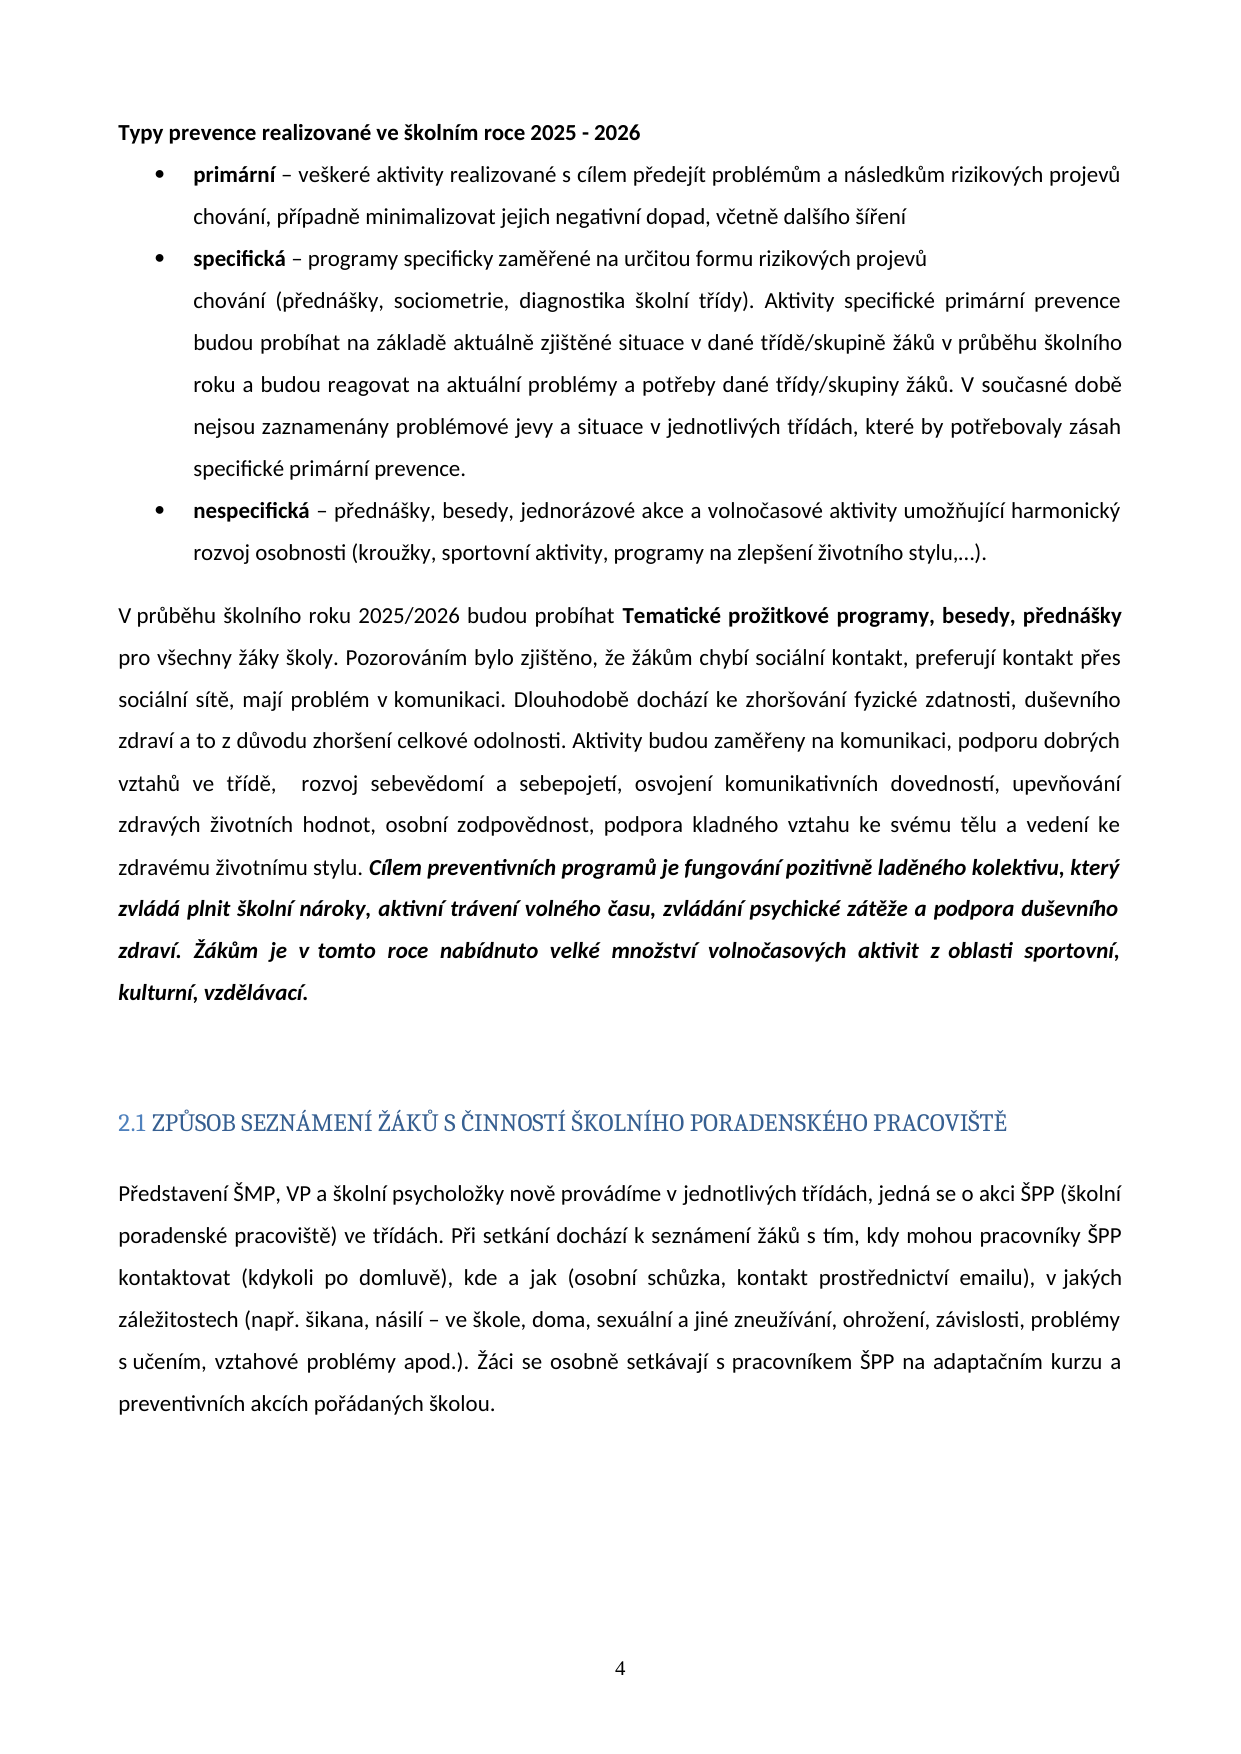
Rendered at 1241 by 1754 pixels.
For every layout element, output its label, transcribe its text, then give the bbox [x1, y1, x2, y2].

list nespecifická – přednášky, besedy, jednorázové akce a volnočasové aktivity umožňující harmonický rozvoj osobnosti (kroužky, sportovní aktivity, programy na zlepšení životního stylu,…). [156, 496, 1122, 566]
list specifická – programy specificky zaměřené na určitou formu rizikových projevů [156, 244, 1122, 272]
list primární – veškeré aktivity realizované s cílem předejít problémům a následkům rizikových projevů chování, případně minimalizovat jejich negativní dopad, včetně dalšího šíření [156, 160, 1122, 230]
text V průběhu školního roku 2025/2026 budou probíhat Tematické prožitkové programy, besedy, přednášky pro všechny žáky školy. Pozorováním bylo zjištěno, že žákům chybí sociální kontakt, preferují kontakt přes sociální sítě, mají problém v komunikaci. Dlouhodobě dochází ke zhoršování fyzické zdatnosti, duševního zdraví a to z důvodu zhoršení celkové odolnosti. Aktivity budou zaměřeny na komunikaci, podporu dobrých vztahů ve třídě, rozvoj sebevědomí a sebepojetí, osvojení komunikativních dovedností, upevňování zdravých životních hodnot, osobní zodpovědnost, podpora kladného vztahu ke svému tělu a vedení ke zdravému životnímu stylu. Cílem preventivních programů je fungování pozitivně laděného kolektivu, který zvládá plnit školní nároky, aktivní trávení volného času, zvládání psychické zátěže a podpora duševního zdraví. Žákům je v tomto roce nabídnuto velké množství volnočasových aktivit z oblasti sportovní, kulturní, vzdělávací. [118, 601, 1122, 1007]
subtitle 2.1 Způsob seznámení žáků s činností školního poradenského pracoviště [118, 1109, 1122, 1137]
text Typy prevence realizované ve školním roce 2025 - 2026 [118, 118, 1122, 146]
text chování (přednášky, sociometrie, diagnostika školní třídy). Aktivity specifické primární prevence budou probíhat na základě aktuálně zjištěné situace v dané třídě/skupině žáků v průběhu školního roku a budou reagovat na aktuální problémy a potřeby dané třídy/skupiny žáků. V současné době nejsou zaznamenány problémové jevy a situace v jednotlivých třídách, které by potřebovaly zásah specifické primární prevence. [193, 286, 1122, 482]
text Představení ŠMP, VP a školní psycholožky nově provádíme v jednotlivých třídách, jedná se o akci ŠPP (školní poradenské pracoviště) ve třídách. Při setkání dochází k seznámení žáků s tím, kdy mohou pracovníky ŠPP kontaktovat (kdykoli po domluvě), kde a jak (osobní schůzka, kontakt prostřednictví emailu), v jakých záležitostech (např. šikana, násilí – ve škole, doma, sexuální a jiné zneužívání, ohrožení, závislosti, problémy s učením, vztahové problémy apod.). Žáci se osobně setkávají s pracovníkem ŠPP na adaptačním kurzu a preventivních akcích pořádaných školou. [118, 1179, 1122, 1417]
